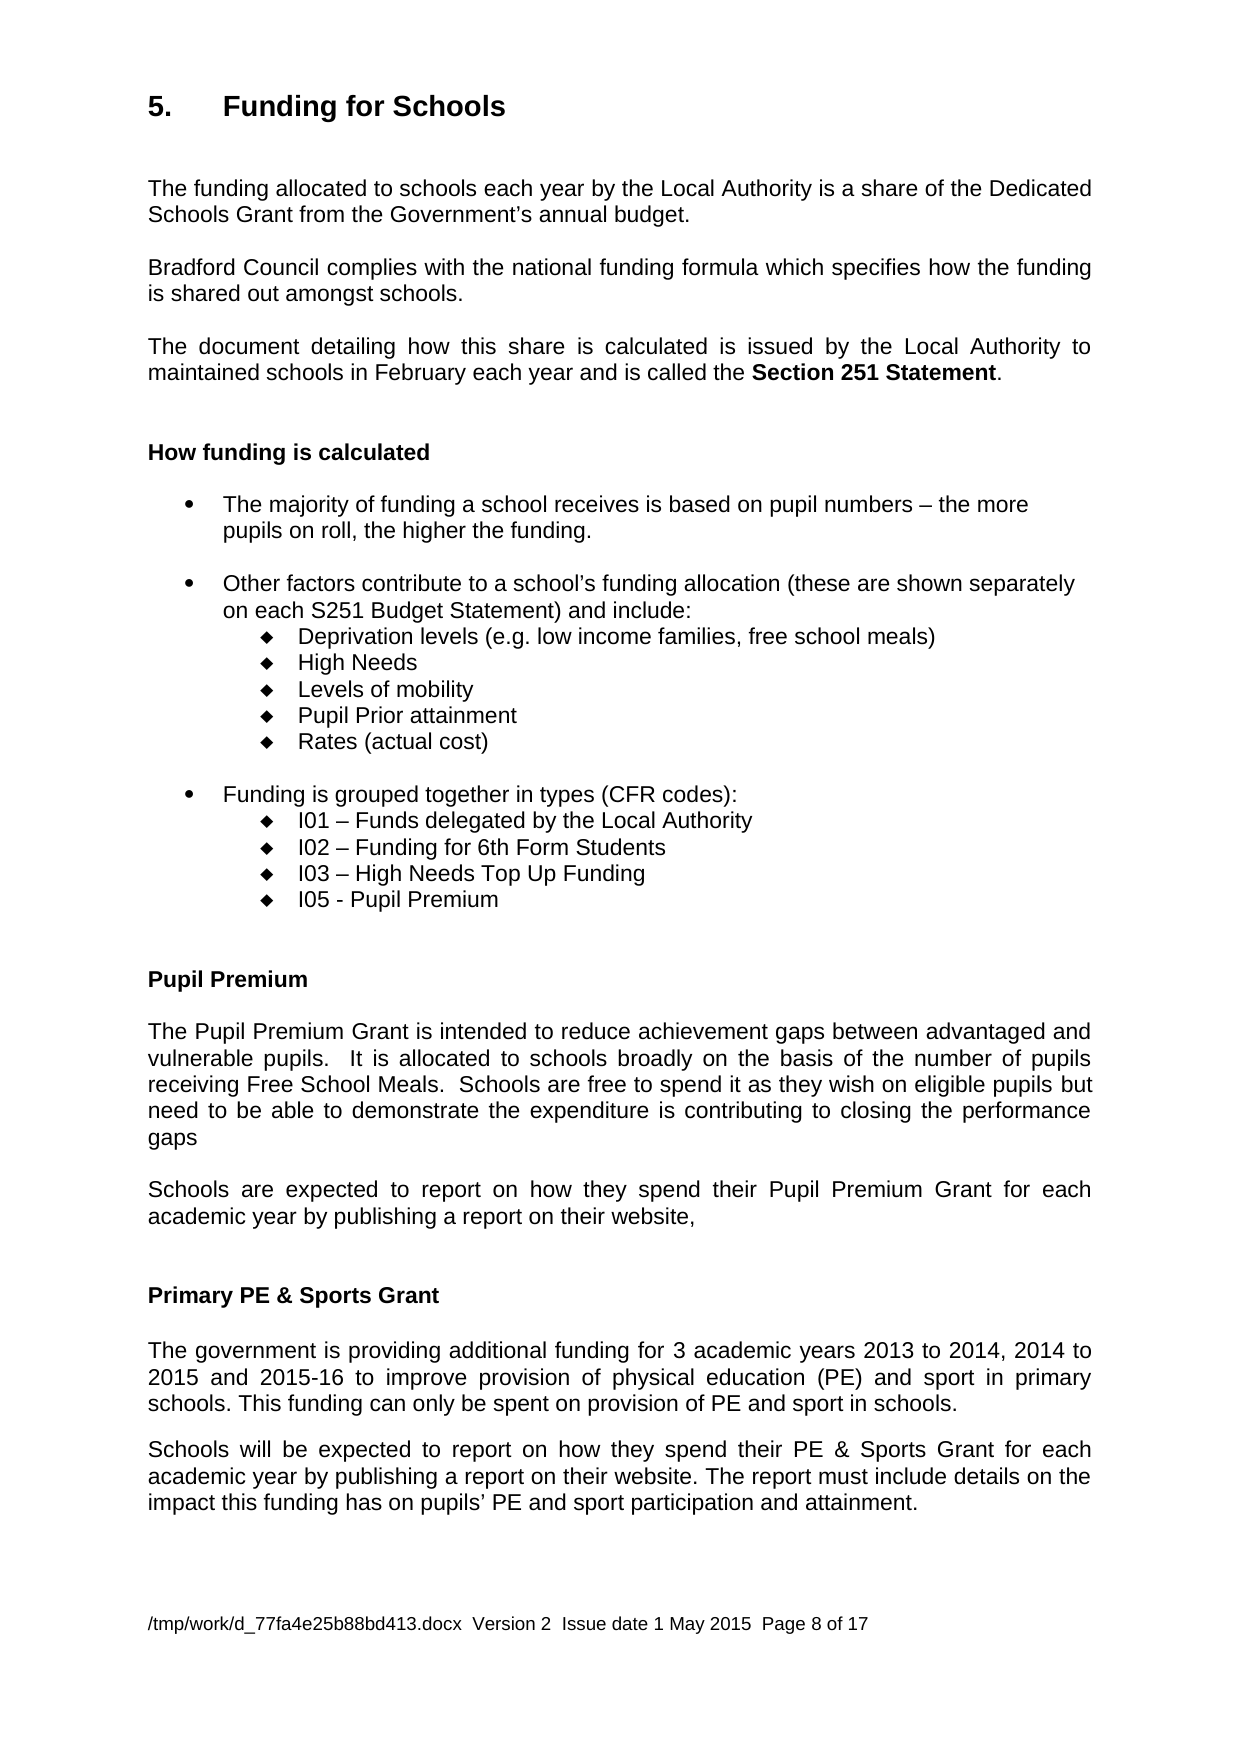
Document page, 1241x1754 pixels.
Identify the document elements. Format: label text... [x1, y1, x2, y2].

text 5. Funding for Schools [148, 89, 1092, 122]
list I03 – High Needs Top Up Funding [260, 860, 1092, 886]
text The funding allocated to schools each year by the Local Authority is a share of the Dedicated Schools Grant from the Government’s annual budget. [148, 175, 1092, 228]
text The document detailing how this share is calculated is issued by the Local Authority to maintained schools in February each year and is called the Section 251 Statement. [148, 333, 1092, 386]
text How funding is calculated [148, 438, 1092, 465]
text Schools are expected to report on how they spend their Pupil Premium Grant for each academic year by publishing a report on their website, [148, 1176, 1092, 1229]
text Primary PE & Sports Grant [148, 1282, 1092, 1308]
list Deprivation levels (e.g. low income families, free school meals) [260, 623, 1092, 649]
list Other factors contribute to a school’s funding allocation (these are shown separately on each S251 Budget Statement) and include: [185, 570, 1092, 623]
text Bradford Council complies with the national funding formula which specifies how the funding is shared out amongst schools. [148, 254, 1092, 307]
list Funding is grouped together in types (CFR codes): [185, 781, 1092, 807]
list High Needs [260, 649, 1092, 676]
list Rates (actual cost) [260, 728, 1092, 755]
list Levels of mobility [260, 676, 1092, 702]
list Pupil Prior attainment [260, 702, 1092, 728]
list I01 – Funds delegated by the Local Authority [260, 807, 1092, 834]
text The government is providing additional funding for 3 academic years 2013 to 2014, 2014 to 2015 and 2015-16 to improve provision of physical education (PE) and sport in primary schools. This funding can only be spent on provision of PE and sport in schools. [148, 1337, 1092, 1416]
text The Pupil Premium Grant is intended to reduce achievement gaps between advantaged and vulnerable pupils. It is allocated to schools broadly on the basis of the number of pupils receiving Free School Meals. Schools are free to spend it as they wish on eligible pupils but need to be able to demonstrate the expenditure is contributing to closing the performance gaps [148, 1018, 1092, 1150]
list I05 - Pupil Premium [260, 886, 1092, 913]
text Schools will be expected to report on how they spend their PE & Sports Grant for each academic year by publishing a report on their website. The report must include details on the impact this funding has on pupils’ PE and sport participation and attainment. [148, 1436, 1092, 1516]
text Pupil Premium [148, 966, 1092, 992]
list I02 – Funding for 6th Form Students [260, 834, 1092, 860]
list The majority of funding a school receives is based on pupil numbers – the more pupils on roll, the higher the funding. [185, 491, 1092, 544]
